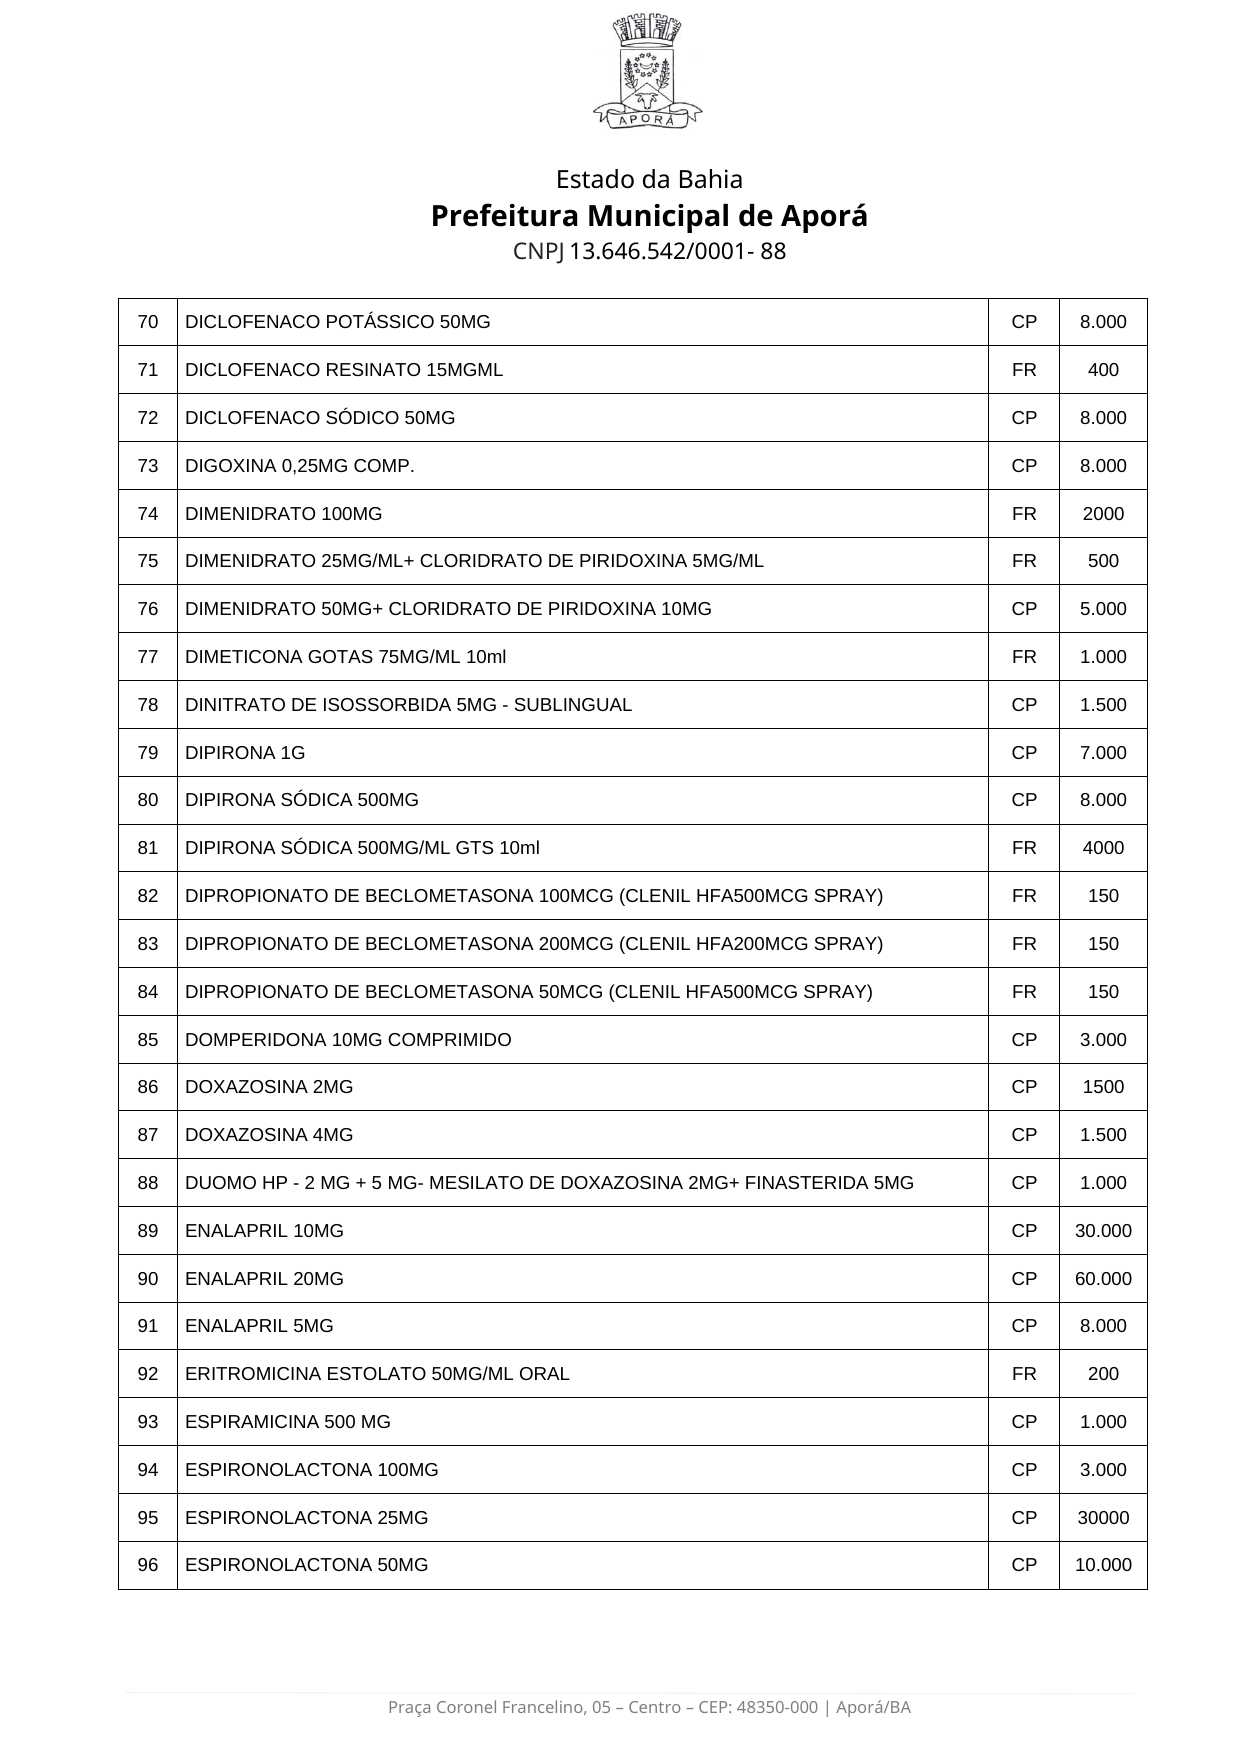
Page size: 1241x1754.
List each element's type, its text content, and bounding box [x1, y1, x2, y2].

table_cell 92 [119, 1350, 177, 1397]
table_cell CP [989, 1207, 1059, 1254]
table_cell DIMETICONA GOTAS 75MG/ML 10ml [178, 633, 988, 680]
table_cell 81 [119, 825, 177, 871]
table_cell 4000 [1060, 825, 1147, 871]
table_cell 150 [1060, 872, 1147, 919]
table_cell DIPIRONA 1G [178, 729, 988, 776]
table_cell CP [989, 1159, 1059, 1206]
table_cell 82 [119, 872, 177, 919]
table_cell 3.000 [1060, 1016, 1147, 1062]
table_cell 76 [119, 585, 177, 632]
table_cell CP [989, 299, 1059, 345]
table_cell 3.000 [1060, 1446, 1147, 1493]
table_cell DIPROPIONATO DE BECLOMETASONA 200MCG (CLENIL HFA200MCG SPRAY) [178, 920, 988, 967]
table_cell FR [989, 920, 1059, 967]
table_cell 73 [119, 442, 177, 489]
table_cell 30.000 [1060, 1207, 1147, 1254]
table_cell CP [989, 1542, 1059, 1588]
table_cell 89 [119, 1207, 177, 1254]
table_cell 90 [119, 1255, 177, 1302]
table_cell 150 [1060, 968, 1147, 1015]
table_cell 88 [119, 1159, 177, 1206]
table_cell DUOMO HP - 2 MG + 5 MG- MESILATO DE DOXAZOSINA 2MG+ FINASTERIDA 5MG [178, 1159, 988, 1206]
table_cell 72 [119, 394, 177, 441]
table_cell DIPIRONA SÓDICA 500MG/ML GTS 10ml [178, 825, 988, 871]
table_cell 8.000 [1060, 394, 1147, 441]
table_cell 7.000 [1060, 729, 1147, 776]
table_cell DIPIRONA SÓDICA 500MG [178, 777, 988, 823]
table_cell ENALAPRIL 20MG [178, 1255, 988, 1302]
table_cell 1.000 [1060, 1398, 1147, 1445]
table_cell 2000 [1060, 490, 1147, 537]
table_cell 70 [119, 299, 177, 345]
table_cell FR [989, 490, 1059, 537]
table_cell FR [989, 538, 1059, 584]
table_cell ERITROMICINA ESTOLATO 50MG/ML ORAL [178, 1350, 988, 1397]
table_cell 60.000 [1060, 1255, 1147, 1302]
table_cell DOXAZOSINA 4MG [178, 1111, 988, 1158]
table_cell CP [989, 442, 1059, 489]
table_cell 83 [119, 920, 177, 967]
table_cell 1.000 [1060, 1159, 1147, 1206]
table_cell 400 [1060, 346, 1147, 393]
table_cell CP [989, 1446, 1059, 1493]
table_cell 95 [119, 1494, 177, 1541]
table_cell 77 [119, 633, 177, 680]
table_cell ESPIRONOLACTONA 100MG [178, 1446, 988, 1493]
table_cell 91 [119, 1303, 177, 1349]
table_cell 78 [119, 681, 177, 728]
table_cell 1500 [1060, 1064, 1147, 1110]
table_cell 86 [119, 1064, 177, 1110]
table_cell DIMENIDRATO 50MG+ CLORIDRATO DE PIRIDOXINA 10MG [178, 585, 988, 632]
table_cell 79 [119, 729, 177, 776]
table_cell 84 [119, 968, 177, 1015]
table_cell ESPIRONOLACTONA 50MG [178, 1542, 988, 1588]
table_cell 96 [119, 1542, 177, 1588]
table_cell CP [989, 394, 1059, 441]
table_cell 1.000 [1060, 633, 1147, 680]
table_cell CP [989, 777, 1059, 823]
table_cell DICLOFENACO SÓDICO 50MG [178, 394, 988, 441]
table_cell DICLOFENACO POTÁSSICO 50MG [178, 299, 988, 345]
table_cell 80 [119, 777, 177, 823]
table_cell DOMPERIDONA 10MG COMPRIMIDO [178, 1016, 988, 1062]
table_cell 8.000 [1060, 1303, 1147, 1349]
table_cell 150 [1060, 920, 1147, 967]
table_cell 94 [119, 1446, 177, 1493]
table_cell DIGOXINA 0,25MG COMP. [178, 442, 988, 489]
table_cell CP [989, 1111, 1059, 1158]
table_cell 8.000 [1060, 299, 1147, 345]
table_cell FR [989, 968, 1059, 1015]
table_cell ENALAPRIL 10MG [178, 1207, 988, 1254]
table_cell DINITRATO DE ISOSSORBIDA 5MG - SUBLINGUAL [178, 681, 988, 728]
table_cell 8.000 [1060, 777, 1147, 823]
table_cell DIMENIDRATO 25MG/ML+ CLORIDRATO DE PIRIDOXINA 5MG/ML [178, 538, 988, 584]
table_cell FR [989, 825, 1059, 871]
table_cell 5.000 [1060, 585, 1147, 632]
table_cell CP [989, 1064, 1059, 1110]
table_cell ESPIRAMICINA 500 MG [178, 1398, 988, 1445]
table_cell 74 [119, 490, 177, 537]
table_cell ESPIRONOLACTONA 25MG [178, 1494, 988, 1541]
table_cell 87 [119, 1111, 177, 1158]
table_cell CP [989, 1398, 1059, 1445]
table_cell 1.500 [1060, 1111, 1147, 1158]
table_cell 75 [119, 538, 177, 584]
table_cell CP [989, 1494, 1059, 1541]
table_cell CP [989, 585, 1059, 632]
table_cell FR [989, 346, 1059, 393]
table_cell ENALAPRIL 5MG [178, 1303, 988, 1349]
table_cell FR [989, 872, 1059, 919]
table_cell 200 [1060, 1350, 1147, 1397]
table_cell CP [989, 1303, 1059, 1349]
table_cell DICLOFENACO RESINATO 15MGML [178, 346, 988, 393]
table_cell 500 [1060, 538, 1147, 584]
table_cell 8.000 [1060, 442, 1147, 489]
table_cell 10.000 [1060, 1542, 1147, 1588]
table_cell 1.500 [1060, 681, 1147, 728]
table_cell CP [989, 729, 1059, 776]
table_cell CP [989, 681, 1059, 728]
table_cell FR [989, 633, 1059, 680]
table_cell 71 [119, 346, 177, 393]
table_cell 85 [119, 1016, 177, 1062]
table_cell CP [989, 1016, 1059, 1062]
table_cell DOXAZOSINA 2MG [178, 1064, 988, 1110]
table_cell 93 [119, 1398, 177, 1445]
table_cell CP [989, 1255, 1059, 1302]
table_cell DIMENIDRATO 100MG [178, 490, 988, 537]
table_cell DIPROPIONATO DE BECLOMETASONA 50MCG (CLENIL HFA500MCG SPRAY) [178, 968, 988, 1015]
table_cell DIPROPIONATO DE BECLOMETASONA 100MCG (CLENIL HFA500MCG SPRAY) [178, 872, 988, 919]
table_cell 30000 [1060, 1494, 1147, 1541]
table_cell FR [989, 1350, 1059, 1397]
